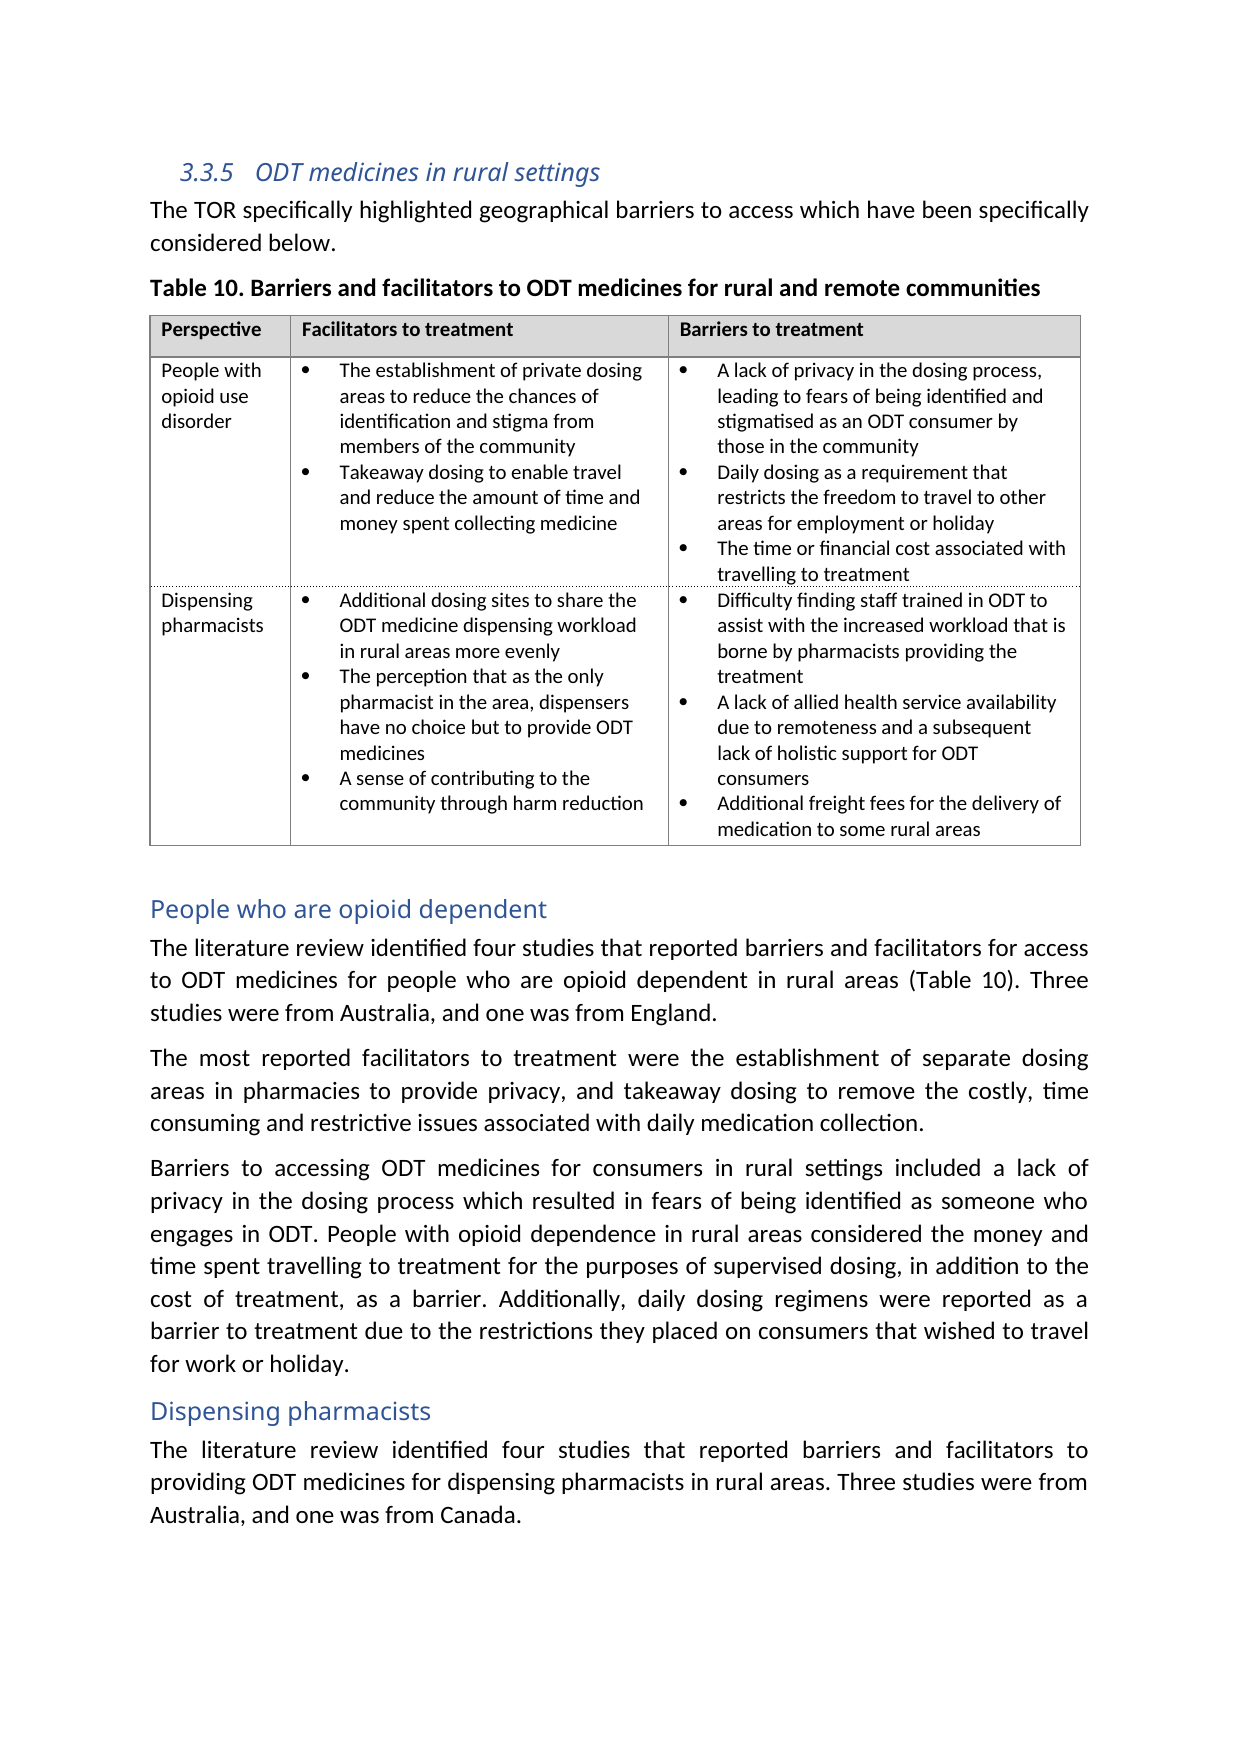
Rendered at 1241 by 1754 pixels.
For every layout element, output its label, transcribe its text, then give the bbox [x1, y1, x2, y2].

table_cell A lack of privacy in the dosing process, leading to fears of being identified and stigmatised as an ODT consumer by those in the community Daily dosing as a requirement that restricts the freedom to travel to other areas for employment or holiday The time or financial cost associated with travelling to treatment [669, 358, 1080, 586]
text The literature review identified four studies that reported barriers and facilitators to providing ODT medicines for dispensing pharmacists in rural areas. Three studies were from Australia, and one was from Canada. [150, 1434, 1090, 1529]
subtitle Dispensing pharmacists [150, 1393, 1090, 1427]
table_cell The establishment of private dosing areas to reduce the chances of identification and stigma from members of the community Takeaway dosing to enable travel and reduce the amount of time and money spent collecting medicine [291, 358, 668, 586]
table_header Facilitators to treatment [291, 316, 668, 356]
text The literature review identified four studies that reported barriers and facilitators for access to ODT medicines for people who are opioid dependent in rural areas (Table 10). Three studies were from Australia, and one was from England. [150, 932, 1090, 1028]
text Barriers to accessing ODT medicines for consumers in rural settings included a lack of privacy in the dosing process which resulted in fears of being identified as someone who engages in ODT. People with opioid dependence in rural areas considered the money and time spent travelling to treatment for the purposes of supervised dosing, in addition to the cost of treatment, as a barrier. Additionally, daily dosing regimens were reported as a barrier to treatment due to the restrictions they placed on consumers that wished to travel for work or holiday. [150, 1152, 1090, 1379]
table_cell Difficulty finding staff trained in ODT to assist with the increased workload that is borne by pharmacists providing the treatment A lack of allied health service availability due to remoteness and a subsequent lack of holistic support for ODT consumers Additional freight fees for the delivery of medication to some rural areas [669, 586, 1080, 845]
table_cell People with opioid use disorder [151, 358, 290, 586]
table_header Barriers to treatment [669, 316, 1080, 356]
table_header Perspective [151, 316, 290, 356]
subtitle People who are opioid dependent [150, 891, 1090, 925]
subtitle ODT medicines in rural settings [179, 154, 1090, 188]
text Table 10. Barriers and facilitators to ODT medicines for rural and remote communities [150, 272, 1090, 303]
text The TOR specifically highlighted geographical barriers to access which have been specifically considered below. [150, 195, 1090, 258]
table_cell Additional dosing sites to share the ODT medicine dispensing workload in rural areas more evenly The perception that as the only pharmacist in the area, dispensers have no choice but to provide ODT medicines A sense of contributing to the community through harm reduction [291, 586, 668, 845]
table_cell Dispensing pharmacists [151, 586, 290, 845]
text The most reported facilitators to treatment were the establishment of separate dosing areas in pharmacies to provide privacy, and takeaway dosing to remove the costly, time consuming and restrictive issues associated with daily medication collection. [150, 1042, 1090, 1138]
